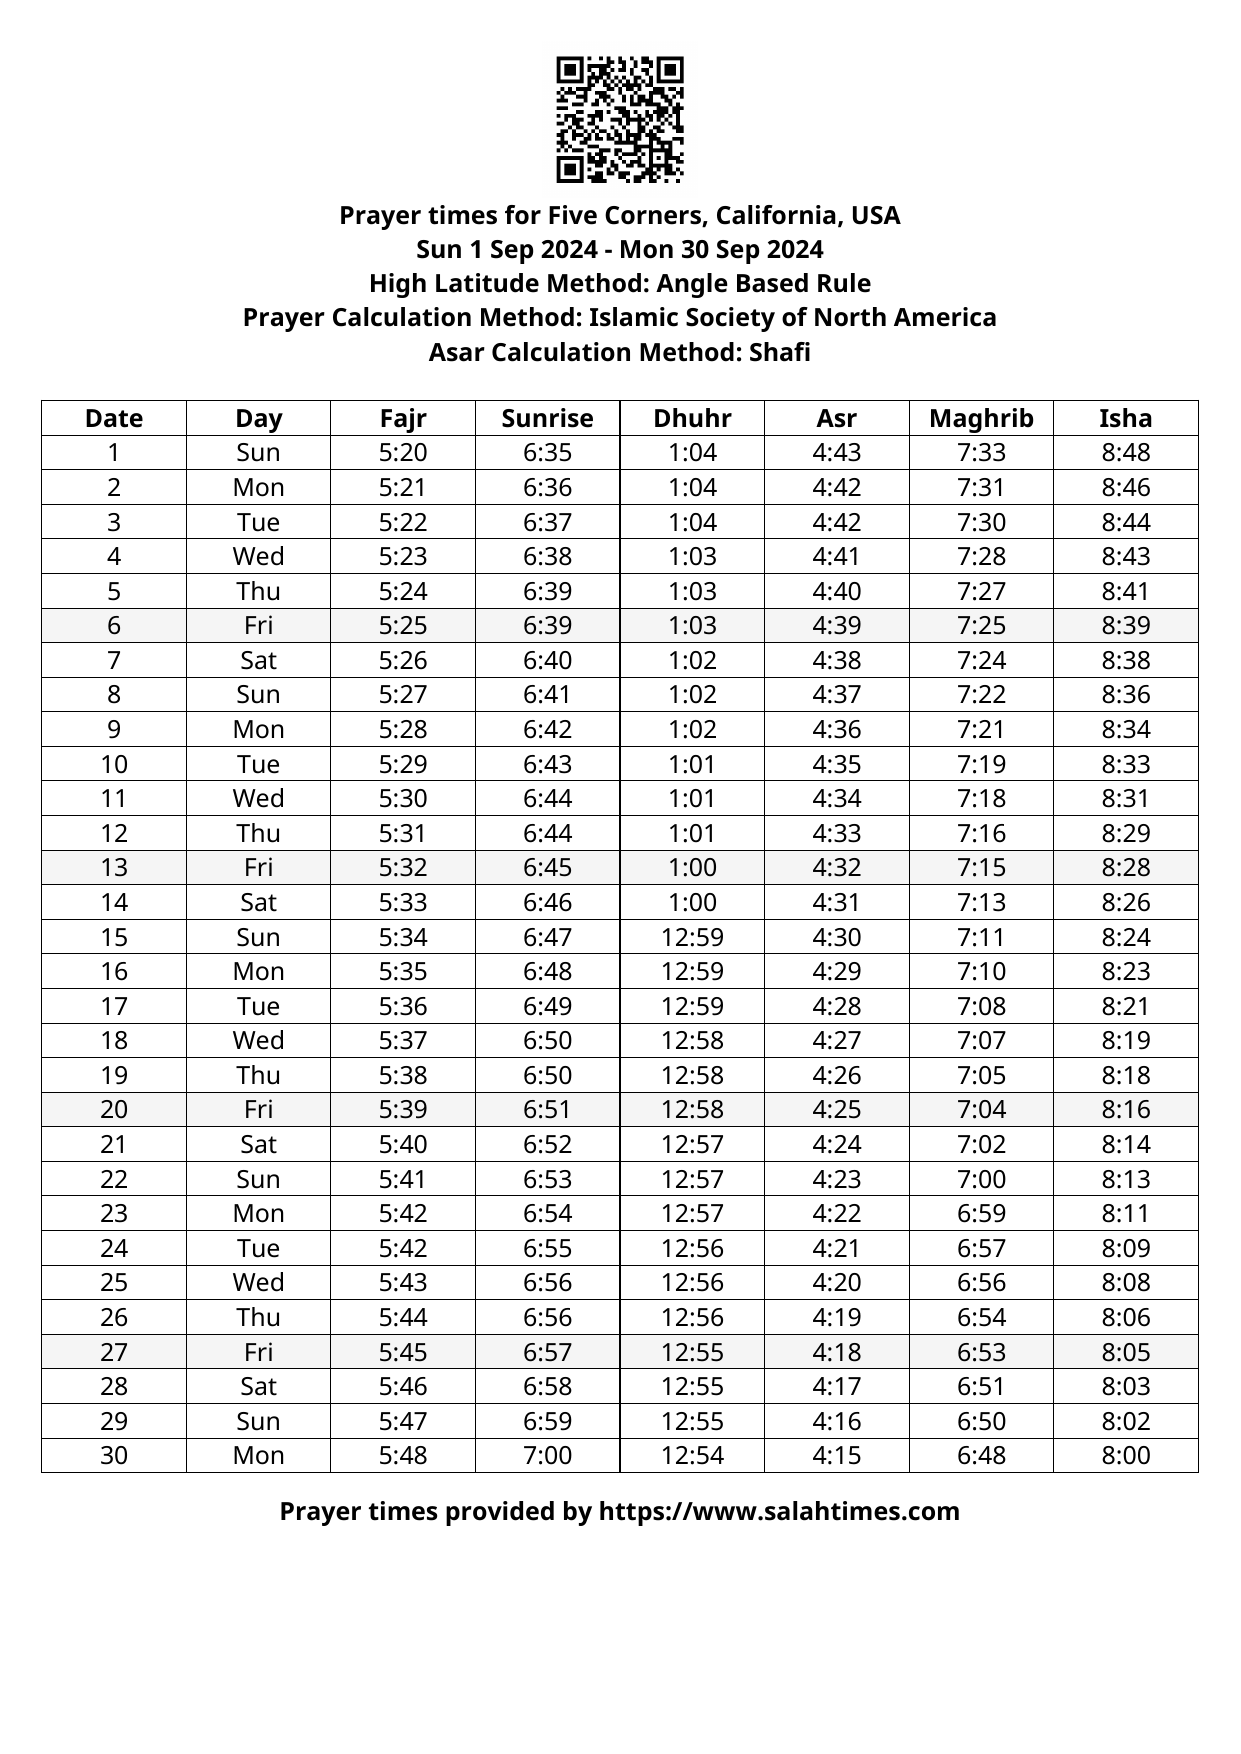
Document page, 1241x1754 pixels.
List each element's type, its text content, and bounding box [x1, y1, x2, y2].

table_cell 22 [42, 1162, 186, 1195]
table_cell 12:57 [621, 1127, 764, 1161]
table_cell 6:57 [476, 1335, 619, 1368]
table_cell 6:39 [476, 609, 619, 642]
table_cell 5:40 [331, 1127, 475, 1161]
table_cell 8:26 [1054, 885, 1198, 919]
table_cell 8:11 [1054, 1196, 1198, 1230]
table_cell 1:03 [621, 539, 764, 573]
text Prayer times for Five Corners, California, USA [42, 198, 1198, 232]
table_cell 12:57 [621, 1162, 764, 1195]
table_cell 12:59 [621, 954, 764, 988]
table_cell Thu [187, 1058, 330, 1092]
table_cell 5:30 [331, 781, 475, 815]
table_cell 4:41 [765, 539, 909, 573]
table_cell 12:59 [621, 920, 764, 953]
table_cell 7:19 [910, 747, 1053, 780]
table_cell 6:48 [910, 1439, 1053, 1472]
table_cell 6:42 [476, 712, 619, 746]
table_cell 1:03 [621, 609, 764, 642]
table_cell 3 [42, 505, 186, 538]
table_cell 12:56 [621, 1231, 764, 1264]
table_cell 17 [42, 989, 186, 1022]
table_cell 6:35 [476, 436, 619, 469]
table_cell 8:29 [1054, 816, 1198, 849]
table_cell Fri [187, 851, 330, 884]
table_cell 6:51 [910, 1369, 1053, 1403]
table_cell 5:47 [331, 1404, 475, 1437]
table_cell 8:23 [1054, 954, 1198, 988]
table_cell 6:47 [476, 920, 619, 953]
table_cell Mon [187, 1196, 330, 1230]
table_cell 6:50 [910, 1404, 1053, 1437]
table_header Asr [765, 401, 909, 434]
table_cell 6:41 [476, 678, 619, 711]
table_cell Tue [187, 989, 330, 1022]
table_cell 12:58 [621, 1093, 764, 1126]
table_cell 8:21 [1054, 989, 1198, 1022]
table_cell 8:18 [1054, 1058, 1198, 1092]
table_cell 4:26 [765, 1058, 909, 1092]
table_cell 4:39 [765, 609, 909, 642]
table_cell 8:05 [1054, 1335, 1198, 1368]
table_cell 18 [42, 1024, 186, 1057]
table_cell 8:08 [1054, 1266, 1198, 1299]
table_cell 1:04 [621, 505, 764, 538]
table_cell Wed [187, 781, 330, 815]
table_cell 8:14 [1054, 1127, 1198, 1161]
table_cell 4:30 [765, 920, 909, 953]
table_cell 6:39 [476, 574, 619, 607]
table_cell 8:48 [1054, 436, 1198, 469]
table_cell 6:56 [476, 1266, 619, 1299]
table_cell 1:00 [621, 851, 764, 884]
table_cell 8:19 [1054, 1024, 1198, 1057]
table_cell Wed [187, 1024, 330, 1057]
table_cell 4:35 [765, 747, 909, 780]
table_header Dhuhr [621, 401, 764, 434]
table_cell 4:27 [765, 1024, 909, 1057]
table_cell 6:55 [476, 1231, 619, 1264]
table_cell 6:46 [476, 885, 619, 919]
table_cell 6:53 [476, 1162, 619, 1195]
table_cell 21 [42, 1127, 186, 1161]
table_cell 4:34 [765, 781, 909, 815]
text Asar Calculation Method: Shafi [42, 334, 1198, 368]
table_cell 5:43 [331, 1266, 475, 1299]
table_cell 1:00 [621, 885, 764, 919]
table_cell Mon [187, 712, 330, 746]
table_cell 9 [42, 712, 186, 746]
table_cell Wed [187, 539, 330, 573]
table_cell 4:25 [765, 1093, 909, 1126]
table_cell 8:34 [1054, 712, 1198, 746]
table_header Maghrib [910, 401, 1053, 434]
table_cell 1:01 [621, 747, 764, 780]
table_cell 4:42 [765, 470, 909, 504]
table_header Isha [1054, 401, 1198, 434]
table_cell 6:56 [910, 1266, 1053, 1299]
table_cell 7:07 [910, 1024, 1053, 1057]
table_cell 1:01 [621, 781, 764, 815]
table_cell Sat [187, 885, 330, 919]
table_cell 7:04 [910, 1093, 1053, 1126]
table_cell 5:44 [331, 1300, 475, 1334]
table_cell 8:02 [1054, 1404, 1198, 1437]
table_cell 8:24 [1054, 920, 1198, 953]
table_cell 6:36 [476, 470, 619, 504]
table_cell Tue [187, 747, 330, 780]
table_cell 6:59 [910, 1196, 1053, 1230]
table_cell 7:25 [910, 609, 1053, 642]
table_cell 15 [42, 920, 186, 953]
table_cell 5:31 [331, 816, 475, 849]
table_cell 5 [42, 574, 186, 607]
table_cell 6:38 [476, 539, 619, 573]
table_cell 6:51 [476, 1093, 619, 1126]
text High Latitude Method: Angle Based Rule [42, 266, 1198, 300]
table_cell Fri [187, 1335, 330, 1368]
table_cell 12:56 [621, 1266, 764, 1299]
table_cell 30 [42, 1439, 186, 1472]
table_cell 5:42 [331, 1231, 475, 1264]
table_cell 25 [42, 1266, 186, 1299]
table_cell 4:40 [765, 574, 909, 607]
table_cell 13 [42, 851, 186, 884]
table_cell 6:54 [910, 1300, 1053, 1334]
table_cell 7:28 [910, 539, 1053, 573]
table_cell 6:58 [476, 1369, 619, 1403]
table_cell 7:02 [910, 1127, 1053, 1161]
table_cell 4:36 [765, 712, 909, 746]
table_cell 4:29 [765, 954, 909, 988]
table_cell Mon [187, 1439, 330, 1472]
table_cell Sat [187, 1127, 330, 1161]
table_header Fajr [331, 401, 475, 434]
table_cell 4:33 [765, 816, 909, 849]
table_cell 5:41 [331, 1162, 475, 1195]
table_cell 12:59 [621, 989, 764, 1022]
table_cell 28 [42, 1369, 186, 1403]
table_cell 8:16 [1054, 1093, 1198, 1126]
table_cell 1 [42, 436, 186, 469]
table_cell 7:08 [910, 989, 1053, 1022]
table_cell 1:04 [621, 470, 764, 504]
table_cell 12:58 [621, 1058, 764, 1092]
table_cell 5:20 [331, 436, 475, 469]
table_cell 12:58 [621, 1024, 764, 1057]
table_cell 7:21 [910, 712, 1053, 746]
table_cell 7:13 [910, 885, 1053, 919]
table_cell 4:43 [765, 436, 909, 469]
table_cell Sun [187, 436, 330, 469]
table_cell 7:00 [476, 1439, 619, 1472]
table_cell Mon [187, 954, 330, 988]
table_cell 8:13 [1054, 1162, 1198, 1195]
table_cell 7:16 [910, 816, 1053, 849]
table_cell 5:42 [331, 1196, 475, 1230]
table_cell 5:38 [331, 1058, 475, 1092]
table_cell 14 [42, 885, 186, 919]
table_cell 6:52 [476, 1127, 619, 1161]
table_cell 6:44 [476, 781, 619, 815]
table_cell Thu [187, 574, 330, 607]
table_cell 5:46 [331, 1369, 475, 1403]
table_cell 6:57 [910, 1231, 1053, 1264]
table_cell 26 [42, 1300, 186, 1334]
table_cell 6:50 [476, 1058, 619, 1092]
table_cell 4:28 [765, 989, 909, 1022]
table_cell 1:02 [621, 712, 764, 746]
table_cell 5:29 [331, 747, 475, 780]
table_cell 1:02 [621, 678, 764, 711]
table_cell 6 [42, 609, 186, 642]
table_cell 12:57 [621, 1196, 764, 1230]
table_cell 1:04 [621, 436, 764, 469]
table_cell 8:38 [1054, 643, 1198, 677]
picture [542, 41, 699, 198]
table_cell 7:05 [910, 1058, 1053, 1092]
table_cell 8:33 [1054, 747, 1198, 780]
table_cell 6:43 [476, 747, 619, 780]
table_cell 4:16 [765, 1404, 909, 1437]
table_cell Sat [187, 1369, 330, 1403]
table_cell Thu [187, 1300, 330, 1334]
table_cell 4:17 [765, 1369, 909, 1403]
table_cell 6:48 [476, 954, 619, 988]
table_cell 8:43 [1054, 539, 1198, 573]
table_cell 4:23 [765, 1162, 909, 1195]
table_cell 4:19 [765, 1300, 909, 1334]
table_cell 6:56 [476, 1300, 619, 1334]
table_cell 8:06 [1054, 1300, 1198, 1334]
table_cell 12:55 [621, 1335, 764, 1368]
table_cell Sun [187, 920, 330, 953]
table_cell 4:20 [765, 1266, 909, 1299]
table_cell 29 [42, 1404, 186, 1437]
table_cell 7:18 [910, 781, 1053, 815]
table_cell 1:03 [621, 574, 764, 607]
table_cell Wed [187, 1266, 330, 1299]
table_cell 12:54 [621, 1439, 764, 1472]
table_cell 5:25 [331, 609, 475, 642]
table_cell 11 [42, 781, 186, 815]
table_header Day [187, 401, 330, 434]
table_cell 5:39 [331, 1093, 475, 1126]
table_cell 5:28 [331, 712, 475, 746]
table_cell Thu [187, 816, 330, 849]
table_cell 12 [42, 816, 186, 849]
table_cell 5:45 [331, 1335, 475, 1368]
table_cell 7:30 [910, 505, 1053, 538]
table_cell 5:23 [331, 539, 475, 573]
table_cell Sun [187, 678, 330, 711]
table_cell 7:33 [910, 436, 1053, 469]
table_cell 5:37 [331, 1024, 475, 1057]
table_cell 7:31 [910, 470, 1053, 504]
table_cell 10 [42, 747, 186, 780]
table_cell 6:40 [476, 643, 619, 677]
table_cell 5:35 [331, 954, 475, 988]
table_cell 4:22 [765, 1196, 909, 1230]
table_cell 8 [42, 678, 186, 711]
table_cell 4:15 [765, 1439, 909, 1472]
table_cell 2 [42, 470, 186, 504]
table_cell 6:54 [476, 1196, 619, 1230]
table_cell 7:22 [910, 678, 1053, 711]
text Prayer Calculation Method: Islamic Society of North America [42, 300, 1198, 334]
table_cell 1:02 [621, 643, 764, 677]
table_cell 5:48 [331, 1439, 475, 1472]
table_cell 7:27 [910, 574, 1053, 607]
table_cell 5:26 [331, 643, 475, 677]
table_cell 8:00 [1054, 1439, 1198, 1472]
table_cell 12:56 [621, 1300, 764, 1334]
table_cell 5:32 [331, 851, 475, 884]
table_cell 5:36 [331, 989, 475, 1022]
table_cell 4:37 [765, 678, 909, 711]
table_cell 24 [42, 1231, 186, 1264]
table_cell 4:42 [765, 505, 909, 538]
table_cell 8:03 [1054, 1369, 1198, 1403]
table_cell 4:24 [765, 1127, 909, 1161]
table_cell 27 [42, 1335, 186, 1368]
table_header Date [42, 401, 186, 434]
table_cell 6:53 [910, 1335, 1053, 1368]
table_cell 4:38 [765, 643, 909, 677]
table_cell 8:46 [1054, 470, 1198, 504]
table_cell 1:01 [621, 816, 764, 849]
table_cell 8:31 [1054, 781, 1198, 815]
table_cell 7:00 [910, 1162, 1053, 1195]
table_cell 7 [42, 643, 186, 677]
table_cell Tue [187, 1231, 330, 1264]
table_cell 4 [42, 539, 186, 573]
table_cell Sun [187, 1404, 330, 1437]
table_cell 19 [42, 1058, 186, 1092]
table_cell 20 [42, 1093, 186, 1126]
table_cell 5:27 [331, 678, 475, 711]
table_cell 23 [42, 1196, 186, 1230]
table_cell 8:39 [1054, 609, 1198, 642]
table_cell 6:59 [476, 1404, 619, 1437]
table_cell 8:28 [1054, 851, 1198, 884]
table_cell Sun [187, 1162, 330, 1195]
table_cell Tue [187, 505, 330, 538]
table_header Sunrise [476, 401, 619, 434]
table_cell 8:44 [1054, 505, 1198, 538]
table_cell 5:22 [331, 505, 475, 538]
table_cell Mon [187, 470, 330, 504]
table_cell Sat [187, 643, 330, 677]
table_cell 16 [42, 954, 186, 988]
table_cell 6:44 [476, 816, 619, 849]
text Prayer times provided by https://www.salahtimes.com [42, 1494, 1198, 1528]
table_cell 8:09 [1054, 1231, 1198, 1264]
table_cell 7:15 [910, 851, 1053, 884]
table_cell 6:45 [476, 851, 619, 884]
table_cell 5:24 [331, 574, 475, 607]
table_cell 6:49 [476, 989, 619, 1022]
table_cell 7:10 [910, 954, 1053, 988]
table_cell 8:36 [1054, 678, 1198, 711]
table_cell 8:41 [1054, 574, 1198, 607]
table_cell 7:11 [910, 920, 1053, 953]
table_cell 12:55 [621, 1404, 764, 1437]
table_cell 5:34 [331, 920, 475, 953]
table_cell 7:24 [910, 643, 1053, 677]
table_cell 6:37 [476, 505, 619, 538]
text Sun 1 Sep 2024 - Mon 30 Sep 2024 [42, 232, 1198, 266]
table_cell 4:32 [765, 851, 909, 884]
table_cell Fri [187, 1093, 330, 1126]
table_cell 5:33 [331, 885, 475, 919]
table_cell 4:18 [765, 1335, 909, 1368]
table_cell Fri [187, 609, 330, 642]
table_cell 6:50 [476, 1024, 619, 1057]
table_cell 5:21 [331, 470, 475, 504]
table_cell 4:21 [765, 1231, 909, 1264]
table_cell 12:55 [621, 1369, 764, 1403]
table_cell 4:31 [765, 885, 909, 919]
